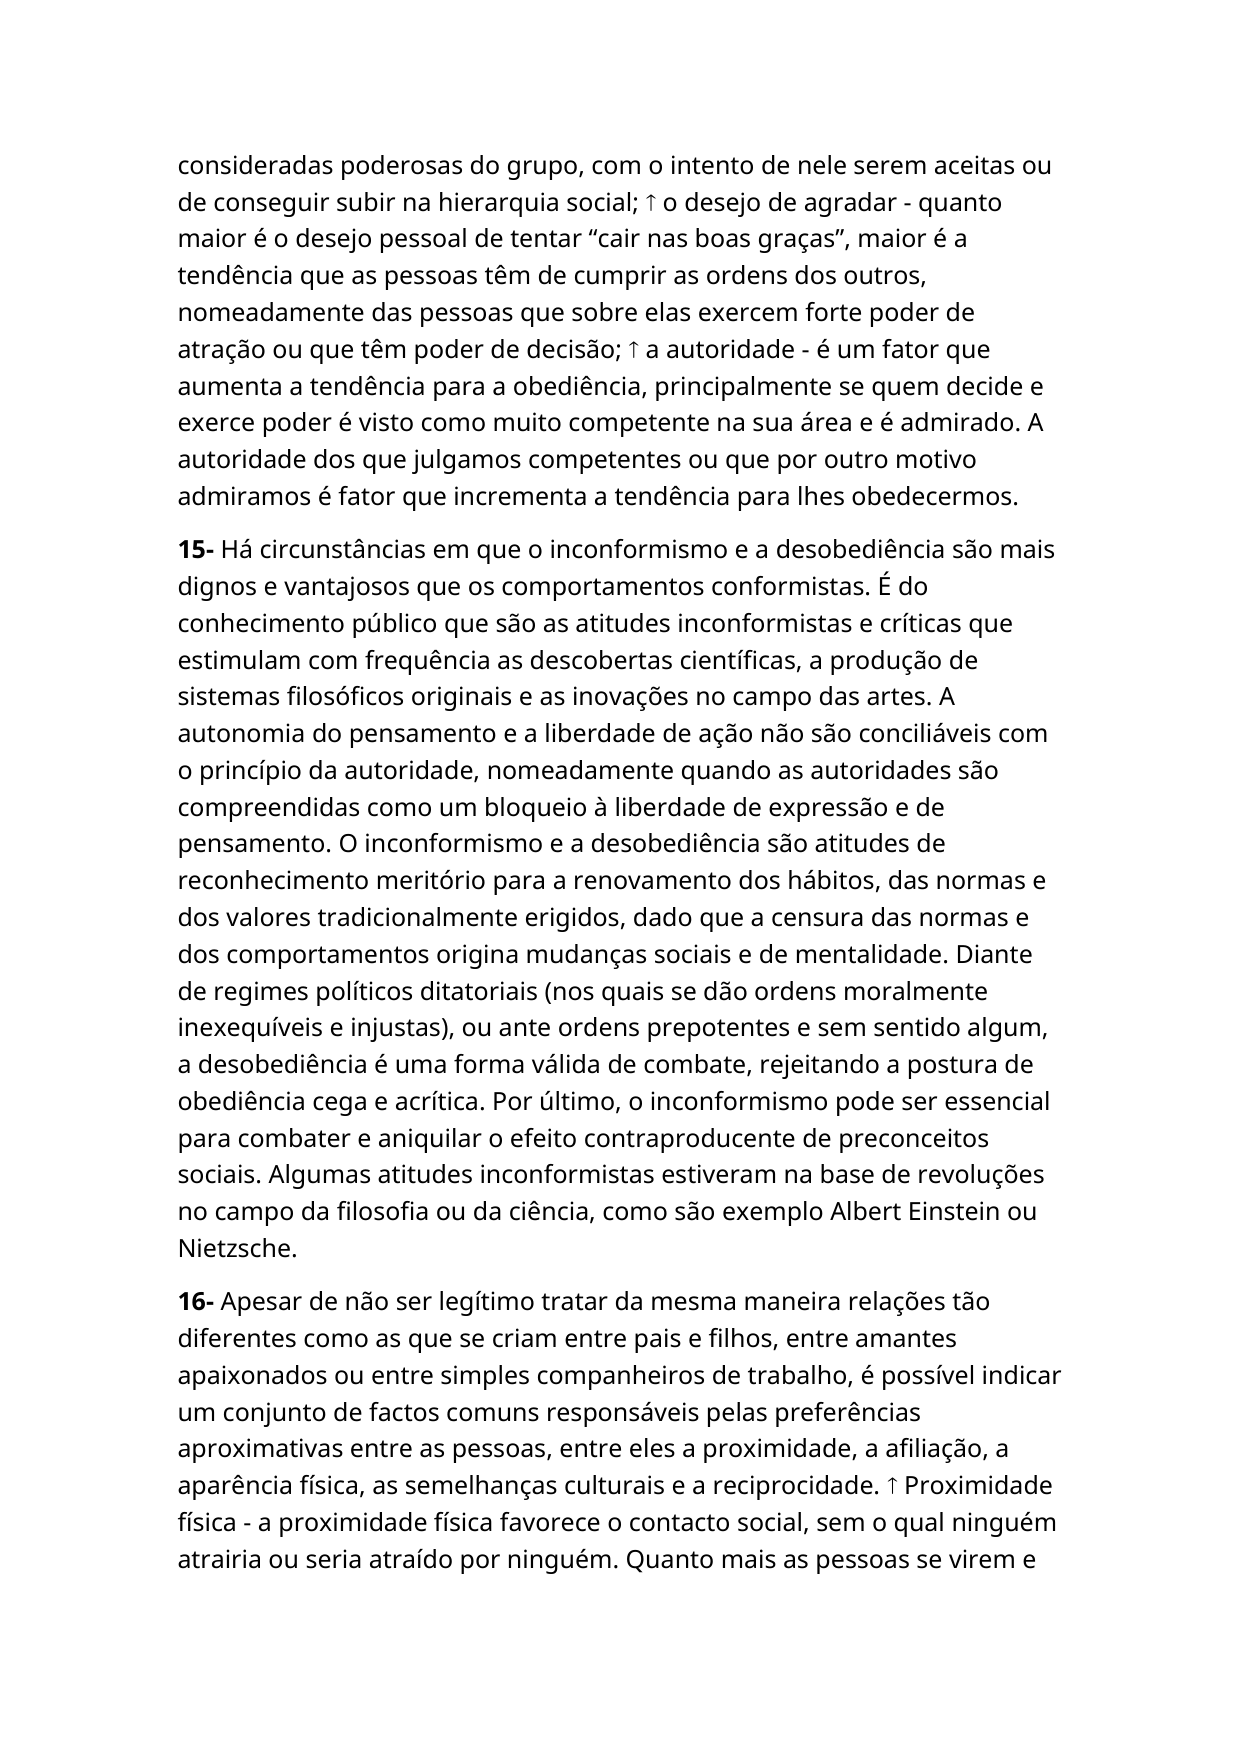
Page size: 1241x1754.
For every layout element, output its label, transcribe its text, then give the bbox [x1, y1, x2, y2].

text 15- Há circunstâncias em que o inconformismo e a desobediência são mais dignos e vantajosos que os comportamentos conformistas. É do conhecimento público que são as atitudes inconformistas e críticas que estimulam com frequência as descobertas científicas, a produção de sistemas filosóficos originais e as inovações no campo das artes. A autonomia do pensamento e a liberdade de ação não são conciliáveis com o princípio da autoridade, nomeadamente quando as autoridades são compreendidas como um bloqueio à liberdade de expressão e de pensamento. O inconformismo e a desobediência são atitudes de reconhecimento meritório para a renovamento dos hábitos, das normas e dos valores tradicionalmente erigidos, dado que a censura das normas e dos comportamentos origina mudanças sociais e de mentalidade. Diante de regimes políticos ditatoriais (nos quais se dão ordens moralmente inexequíveis e injustas), ou ante ordens prepotentes e sem sentido algum, a desobediência é uma forma válida de combate, rejeitando a postura de obediência cega e acrítica. Por último, o inconformismo pode ser essencial para combater e aniquilar o efeito contraproducente de preconceitos sociais. Algumas atitudes inconformistas estiveram na base de revoluções no campo da filosofia ou da ciência, como são exemplo Albert Einstein ou Nietzsche. [177, 532, 1063, 1265]
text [177, 148, 1063, 513]
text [177, 1284, 1063, 1576]
